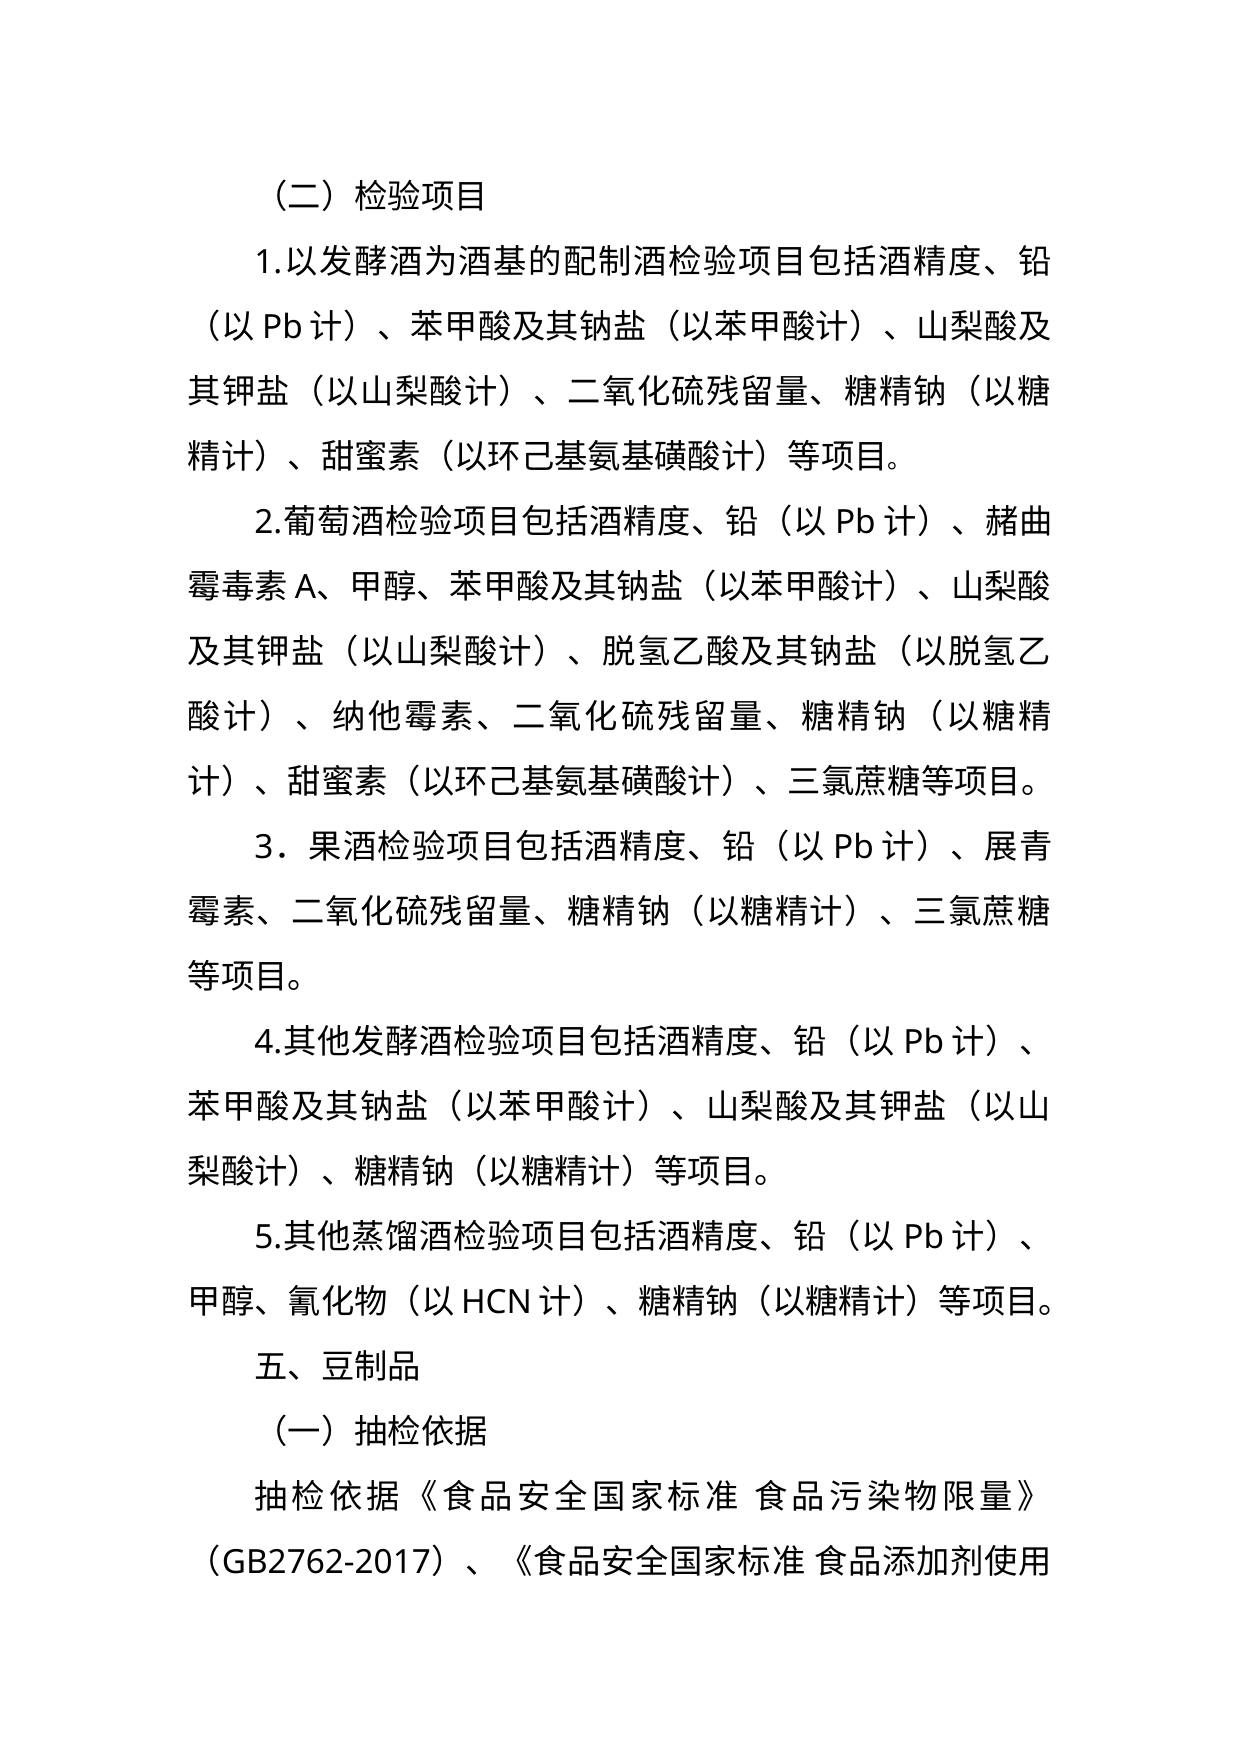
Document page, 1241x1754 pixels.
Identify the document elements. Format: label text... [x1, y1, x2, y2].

text 2.葡萄酒检验项目包括酒精度、铅（以Pb计）、赭曲霉毒素A、甲醇、苯甲酸及其钠盐（以苯甲酸计）、山梨酸及其钾盐（以山梨酸计）、脱氢乙酸及其钠盐（以脱氢乙酸计）、纳他霉素、二氧化硫残留量、糖精钠（以糖精计）、甜蜜素（以环己基氨基磺酸计）、三氯蔗糖等项目。 [187, 487, 1053, 812]
text 5.其他蒸馏酒检验项目包括酒精度、铅（以Pb计）、甲醇、氰化物（以HCN计）、糖精钠（以糖精计）等项目。 [187, 1202, 1053, 1332]
text （二）检验项目 [187, 162, 1053, 227]
text 4.其他发酵酒检验项目包括酒精度、铅（以Pb计）、苯甲酸及其钠盐（以苯甲酸计）、山梨酸及其钾盐（以山梨酸计）、糖精钠（以糖精计）等项目。 [187, 1007, 1053, 1202]
text （一）抽检依据 [187, 1397, 1053, 1462]
text 五、豆制品 [187, 1332, 1053, 1397]
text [187, 1462, 1053, 1592]
text 1.以发酵酒为酒基的配制酒检验项目包括酒精度、铅（以Pb计）、苯甲酸及其钠盐（以苯甲酸计）、山梨酸及其钾盐（以山梨酸计）、二氧化硫残留量、糖精钠（以糖精计）、甜蜜素（以环己基氨基磺酸计）等项目。 [187, 227, 1053, 487]
text 3．果酒检验项目包括酒精度、铅（以Pb计）、展青霉素、二氧化硫残留量、糖精钠（以糖精计）、三氯蔗糖等项目。 [187, 812, 1053, 1007]
